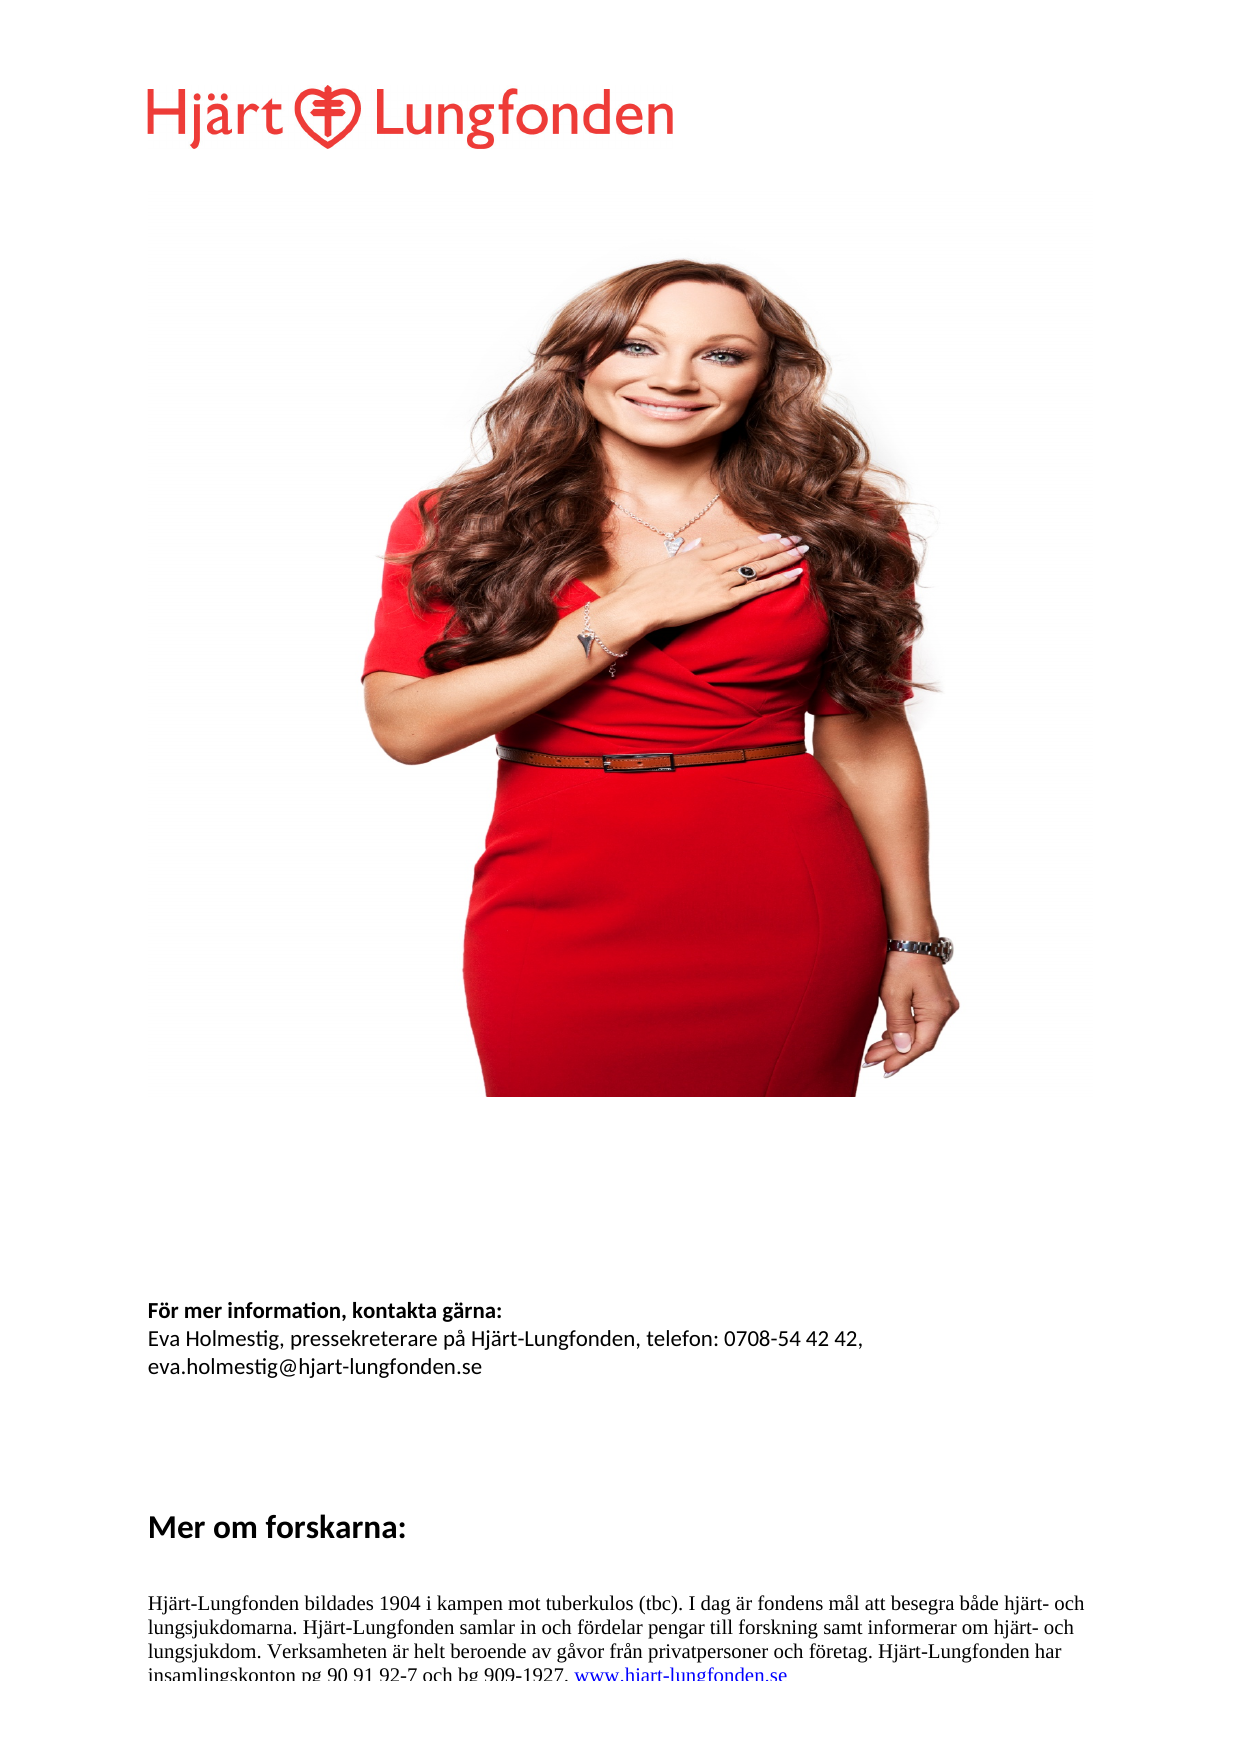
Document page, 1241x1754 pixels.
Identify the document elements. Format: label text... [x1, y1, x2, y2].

text Elmir Omerovic, docent, Sahlgrenska universitetssjukhuset, Göteborg Sebastian Albinsson, forskare, Lunds universitet, Lund Harry Björkbacka, docent, Skånes universitetssjukhus, Malmö Eva Bengtsson, docent, Skånes universitetssjukhus, Malmö För mer information, kontakta gärna: Eva Holmestig, pressekreterare på Hjärt-Lungfonden, telefon: 0708-54 42 42, eva.holmestig@hjart-lungfonden.se [148, 1240, 1093, 1381]
text Mer om forskarna: [148, 1465, 1093, 1547]
picture [147, 188, 1094, 1097]
picture [147, 85, 673, 149]
